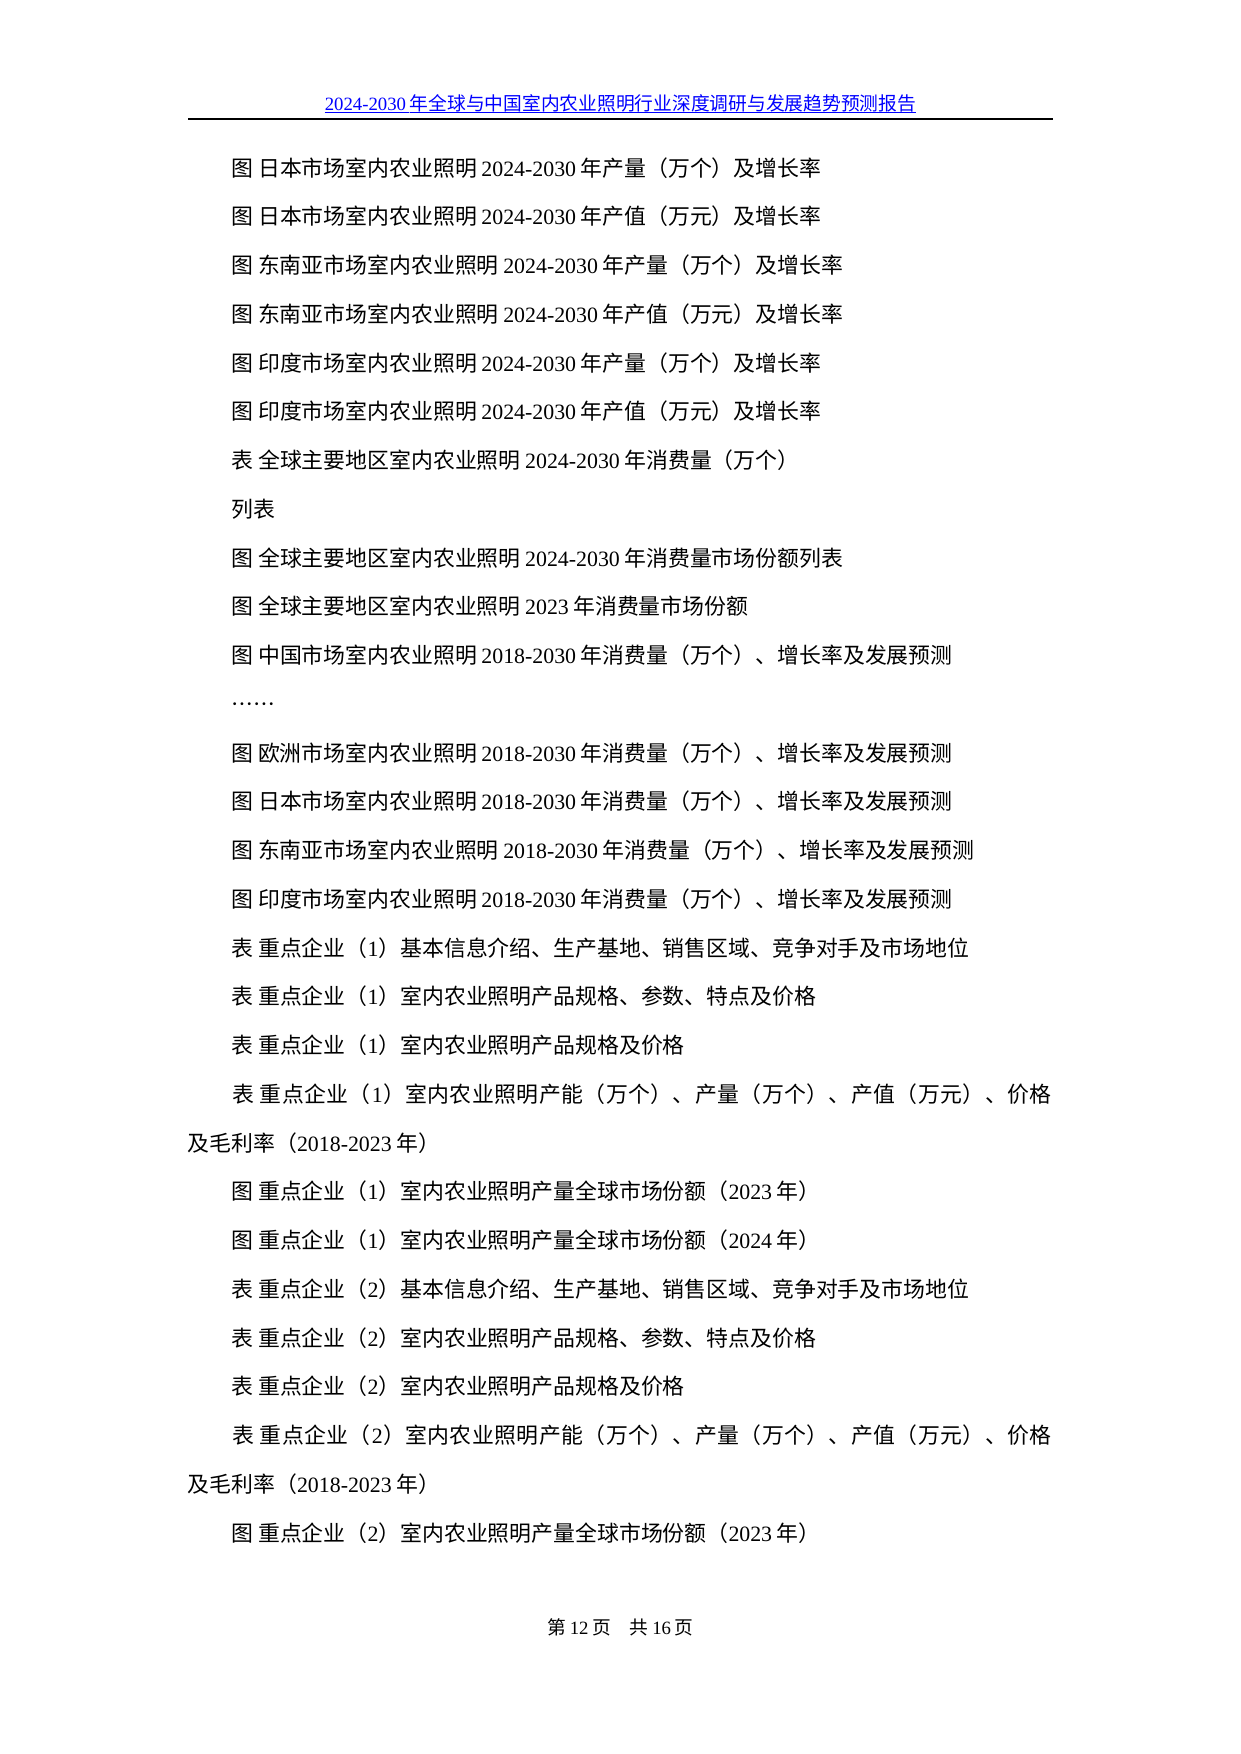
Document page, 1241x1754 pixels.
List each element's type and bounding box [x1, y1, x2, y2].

text [187, 150, 1053, 1548]
